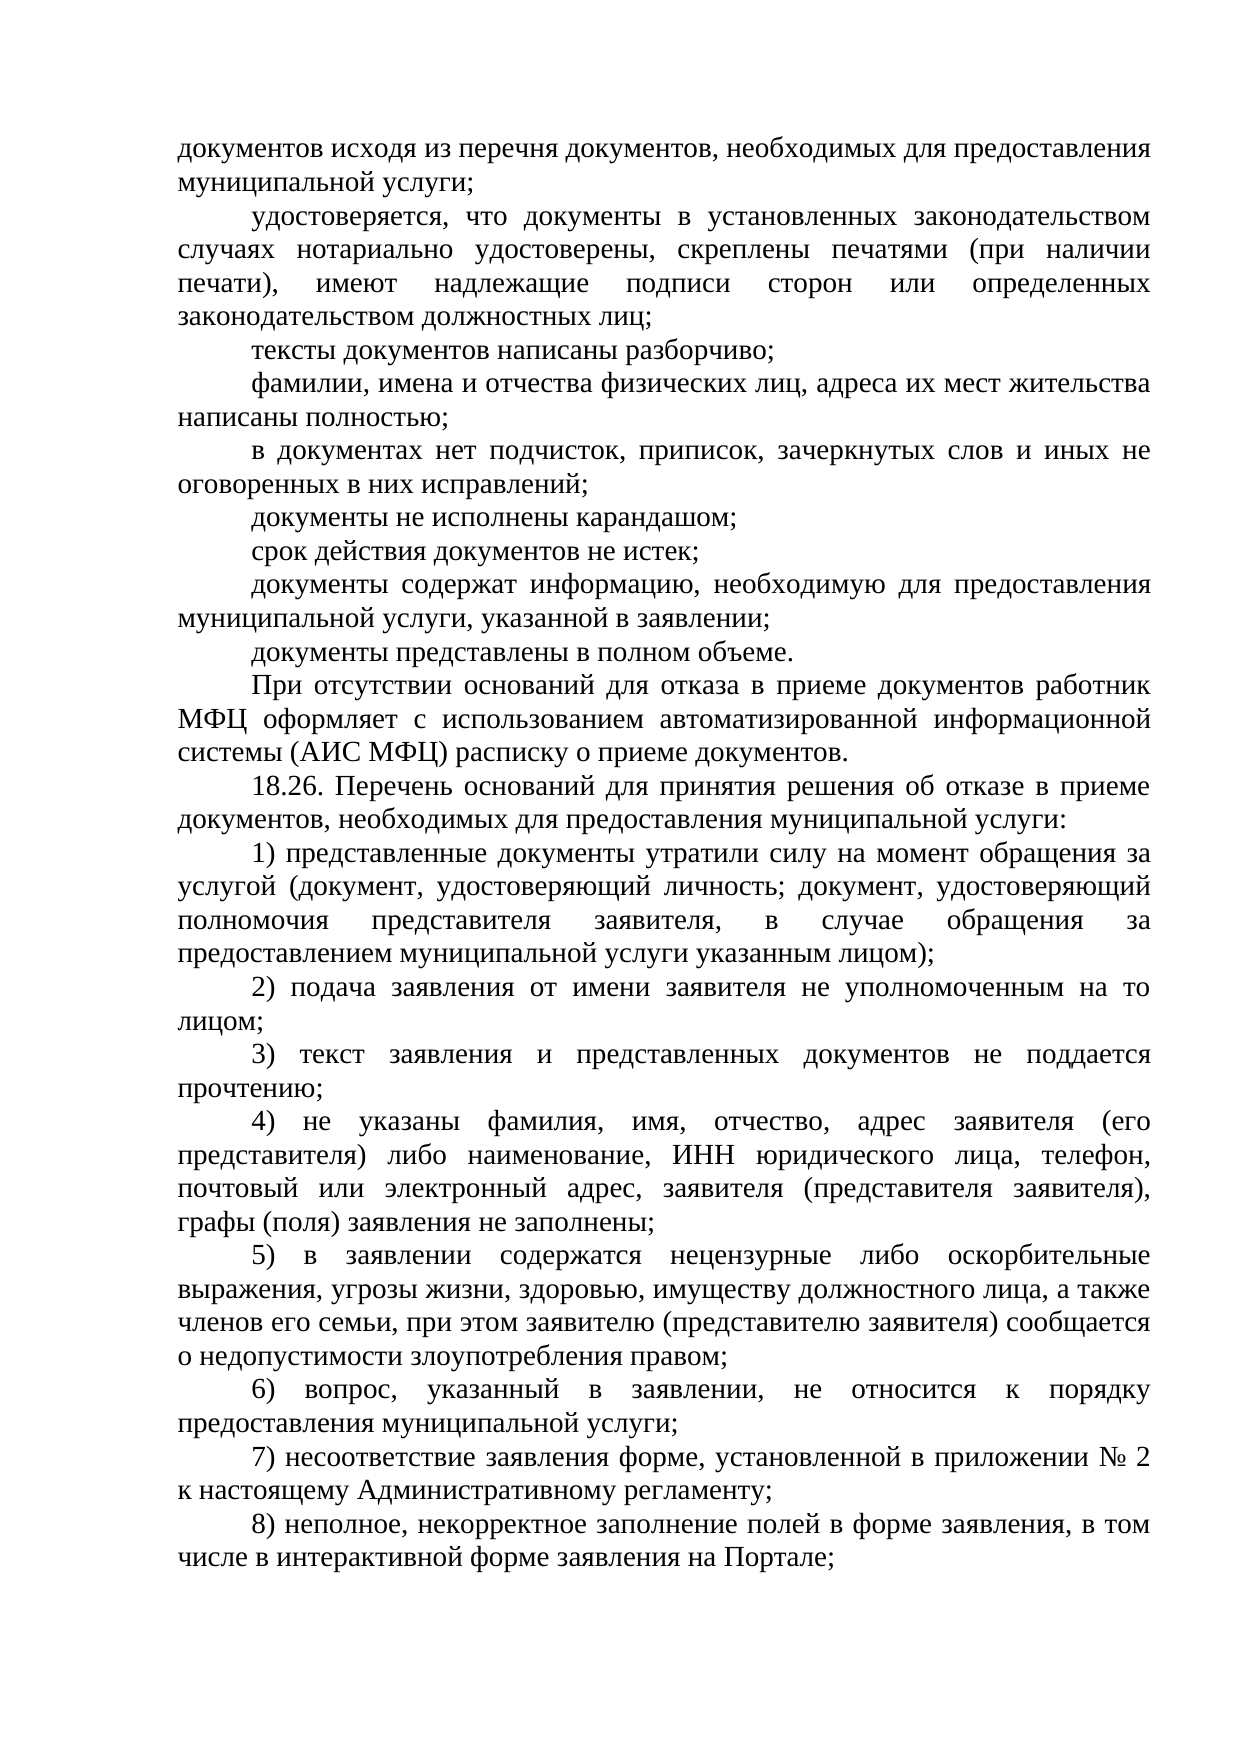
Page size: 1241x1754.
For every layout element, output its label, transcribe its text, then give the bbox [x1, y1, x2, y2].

text 6) вопрос, указанный в заявлении, не относится к порядку предоставления муниципальной услуги; [177, 1372, 1152, 1439]
text 7) несоответствие заявления форме, установленной в приложении № 2 к настоящему Административному регламенту; [177, 1439, 1152, 1506]
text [177, 131, 1152, 198]
text удостоверяется, что документы в установленных законодательством случаях нотариально удостоверены, скреплены печатями (при наличии печати), имеют надлежащие подписи сторон или определенных законодательством должностных лиц; [177, 198, 1152, 332]
text в документах нет подчисток, приписок, зачеркнутых слов и иных не оговоренных в них исправлений; [177, 432, 1152, 499]
text документы не исполнены карандашом; [177, 499, 1152, 533]
text 2) подача заявления от имени заявителя не уполномоченным на то лицом; [177, 969, 1152, 1036]
text срок действия документов не истек; [177, 533, 1152, 567]
text документы содержат информацию, необходимую для предоставления муниципальной услуги, указанной в заявлении; [177, 567, 1152, 634]
text документы представлены в полном объеме. [177, 634, 1152, 667]
text 5) в заявлении содержатся нецензурные либо оскорбительные выражения, угрозы жизни, здоровью, имуществу должностного лица, а также членов его семьи, при этом заявителю (представителю заявителя) сообщается о недопустимости злоупотребления правом; [177, 1237, 1152, 1372]
text 1) представленные документы утратили силу на момент обращения за услугой (документ, удостоверяющий личность; документ, удостоверяющий полномочия представителя заявителя, в случае обращения за предоставлением муниципальной услуги указанным лицом); [177, 835, 1152, 969]
text 3) текст заявления и представленных документов не поддается прочтению; [177, 1036, 1152, 1103]
text 4) не указаны фамилия, имя, отчество, адрес заявителя (его представителя) либо наименование, ИНН юридического лица, телефон, почтовый или электронный адрес, заявителя (представителя заявителя), графы (поля) заявления не заполнены; [177, 1103, 1152, 1237]
text тексты документов написаны разборчиво; [177, 332, 1152, 365]
text 18.26. Перечень оснований для принятия решения об отказе в приеме документов, необходимых для предоставления муниципальной услуги: [177, 768, 1152, 835]
text 8) неполное, некорректное заполнение полей в форме заявления, в том числе в интерактивной форме заявления на Портале; [177, 1506, 1152, 1573]
text фамилии, имена и отчества физических лиц, адреса их мест жительства написаны полностью; [177, 365, 1152, 432]
text При отсутствии оснований для отказа в приеме документов работник МФЦ оформляет с использованием автоматизированной информационной системы (АИС МФЦ) расписку о приеме документов. [177, 667, 1152, 768]
